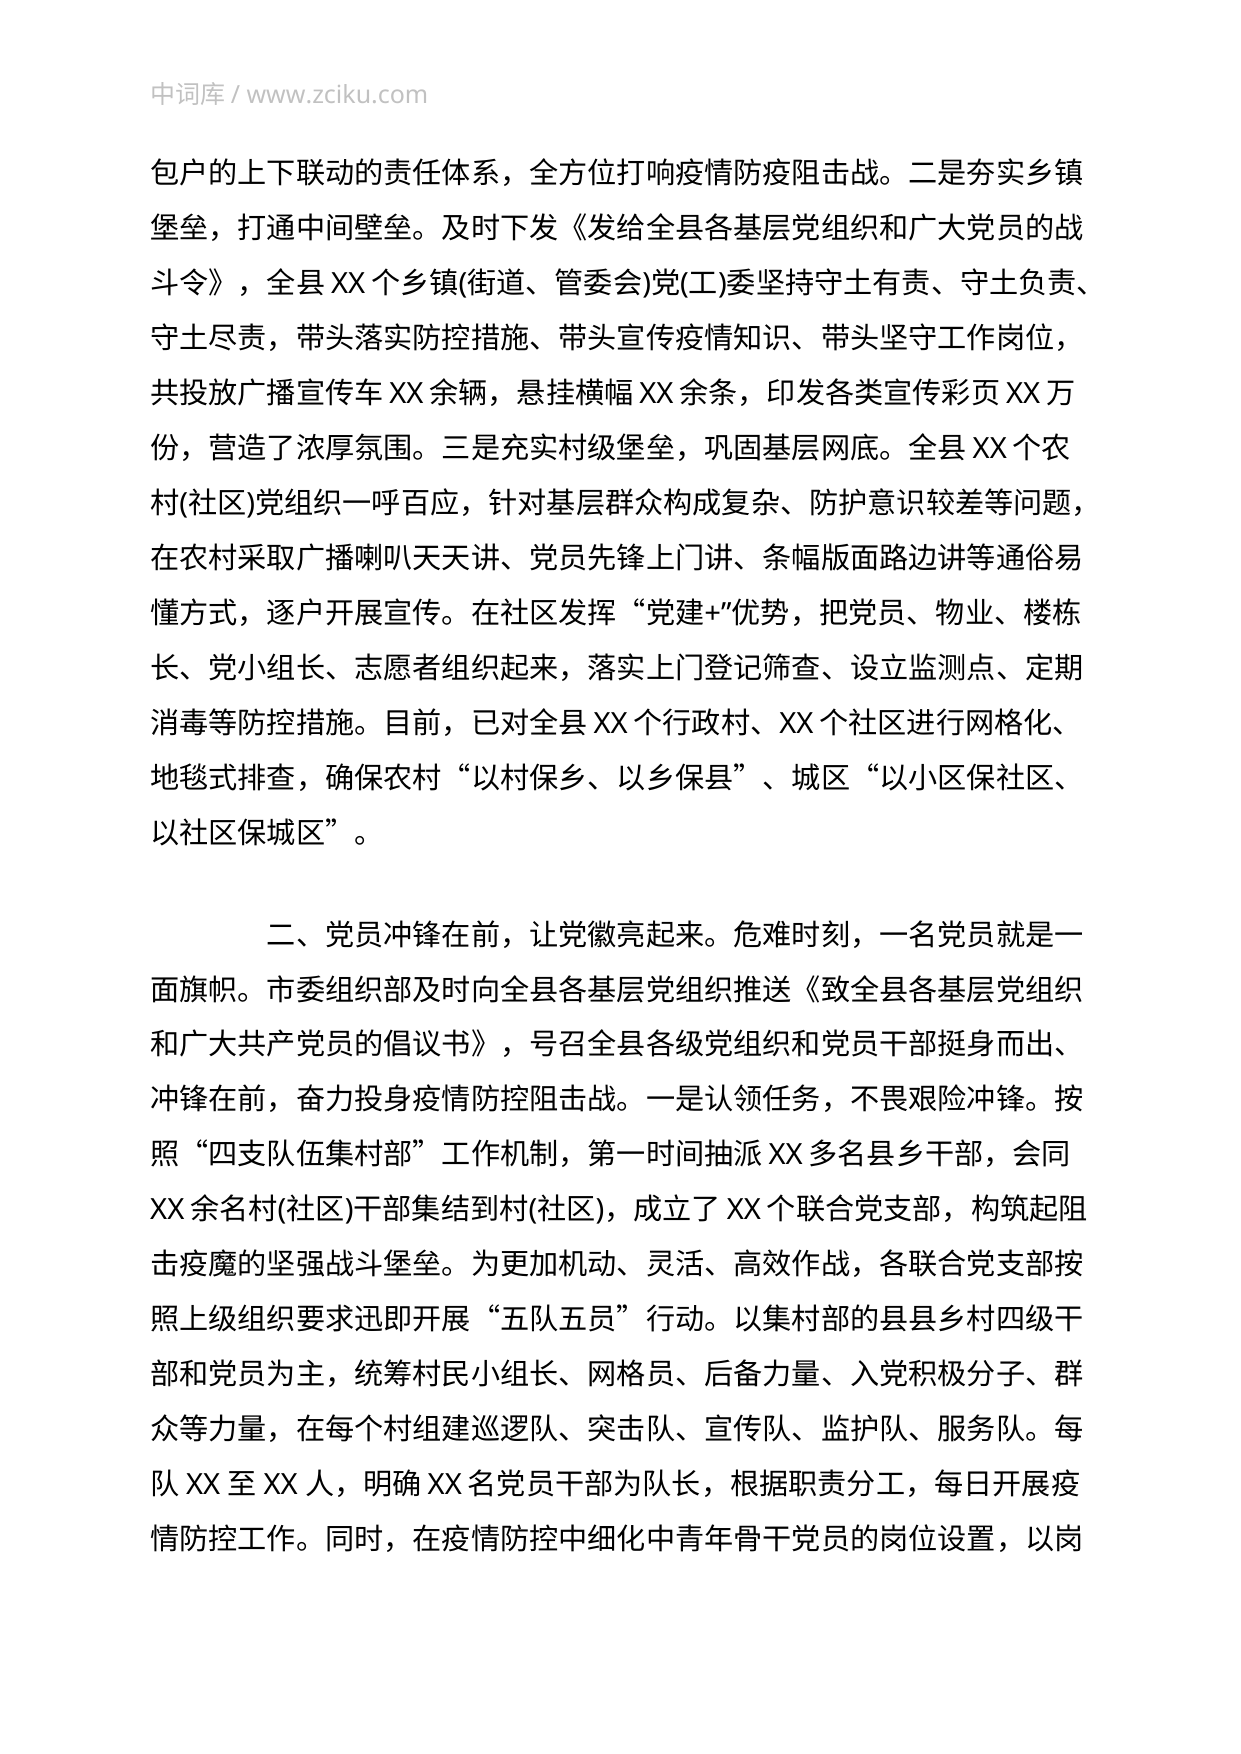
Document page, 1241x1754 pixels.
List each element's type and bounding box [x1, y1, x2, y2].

text [150, 150, 1090, 852]
text [150, 911, 1090, 1558]
